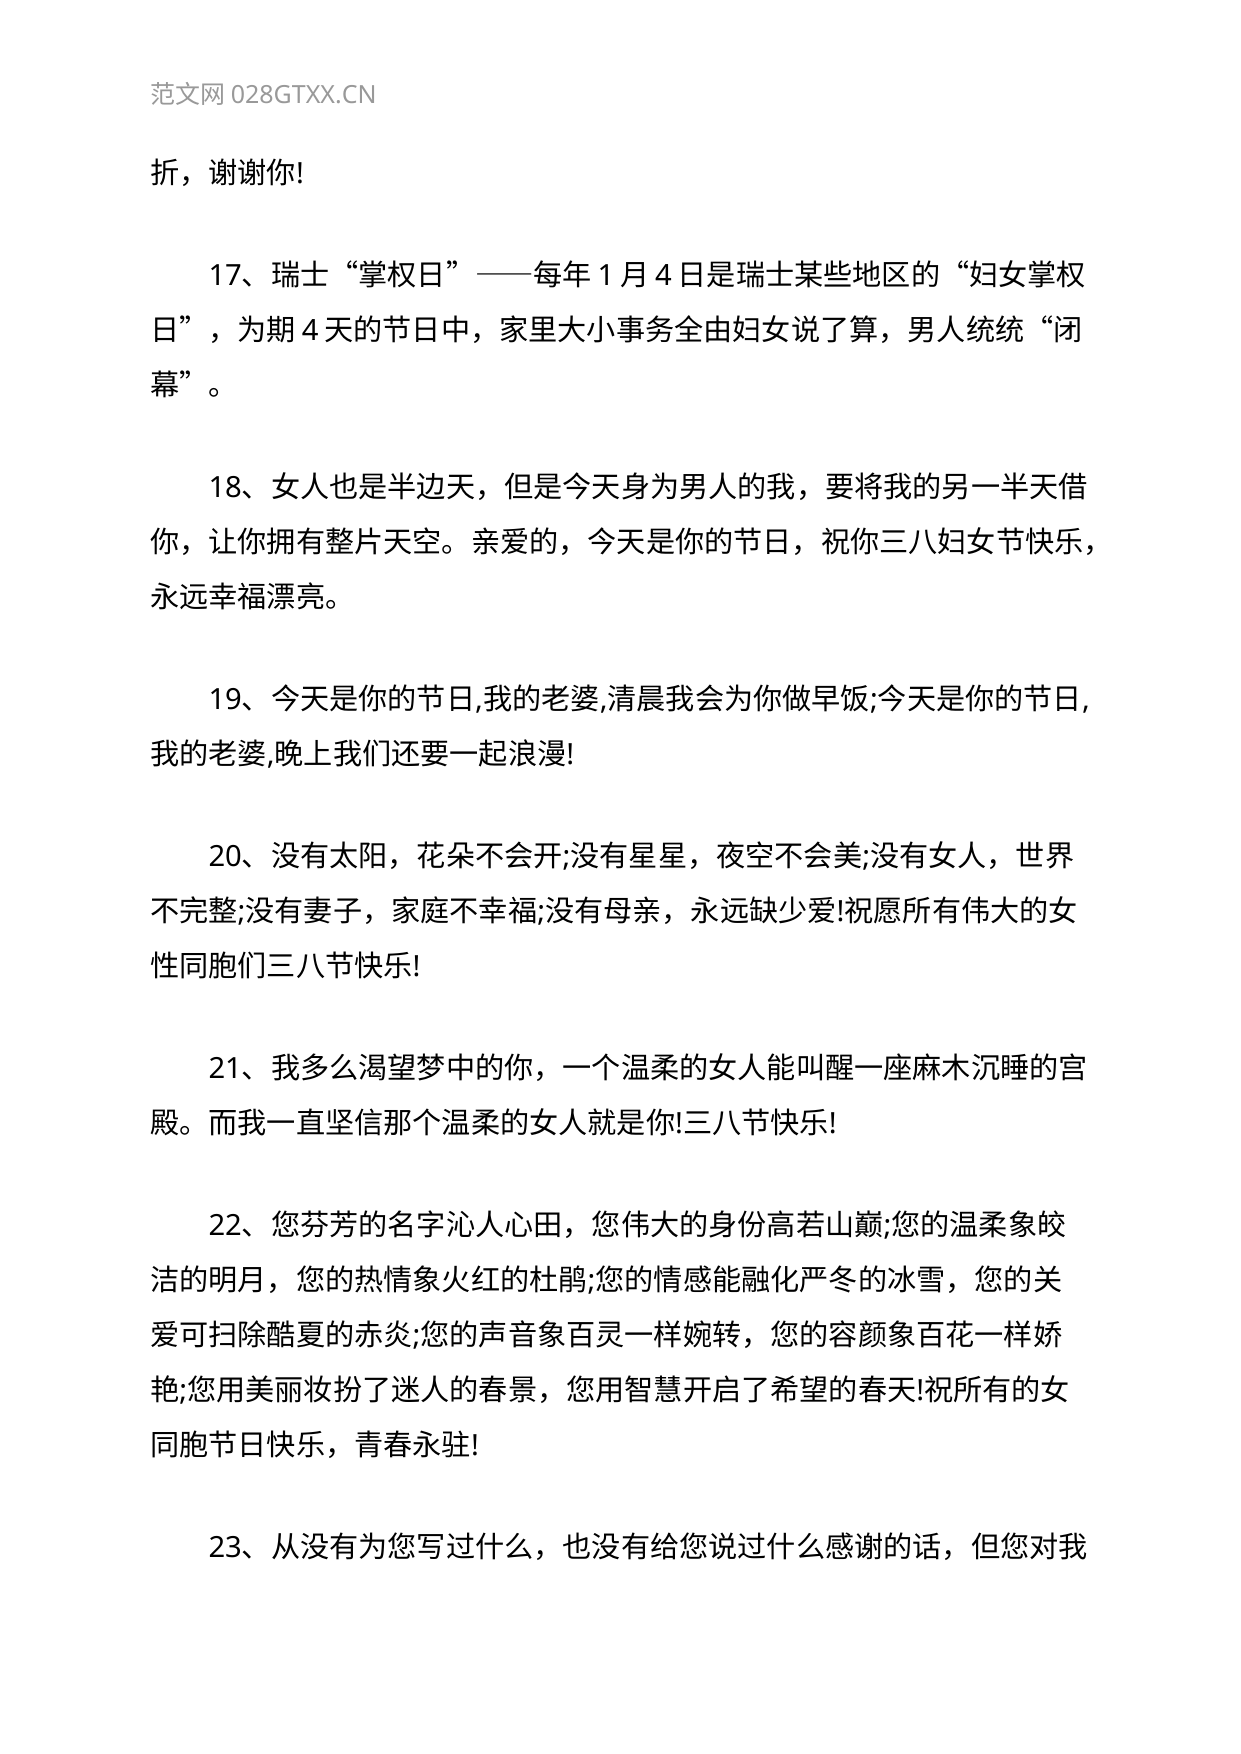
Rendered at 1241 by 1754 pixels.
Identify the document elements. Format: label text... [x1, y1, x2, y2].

text 20、没有太阳，花朵不会开;没有星星，夜空不会美;没有女人，世界不完整;没有妻子，家庭不幸福;没有母亲，永远缺少爱!祝愿所有伟大的女性同胞们三八节快乐! [150, 832, 1090, 985]
text 21、我多么渴望梦中的你，一个温柔的女人能叫醒一座麻木沉睡的宫殿。而我一直坚信那个温柔的女人就是你!三八节快乐! [150, 1044, 1090, 1142]
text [150, 1523, 1090, 1566]
text 18、女人也是半边天，但是今天身为男人的我，要将我的另一半天借你，让你拥有整片天空。亲爱的，今天是你的节日，祝你三八妇女节快乐，永远幸福漂亮。 [150, 464, 1090, 616]
text 19、今天是你的节日,我的老婆,清晨我会为你做早饭;今天是你的节日,我的老婆,晚上我们还要一起浪漫! [150, 675, 1090, 773]
text 17、瑞士“掌权日”——每年1月4日是瑞士某些地区的“妇女掌权日”，为期4天的节日中，家里大小事务全由妇女说了算，男人统统“闭幕”。 [150, 252, 1090, 404]
text 22、您芬芳的名字沁人心田，您伟大的身份高若山巅;您的温柔象皎洁的明月，您的热情象火红的杜鹃;您的情感能融化严冬的冰雪，您的关爱可扫除酷夏的赤炎;您的声音象百灵一样婉转，您的容颜象百花一样娇艳;您用美丽妆扮了迷人的春景，您用智慧开启了希望的春天!祝所有的女同胞节日快乐，青春永驻! [150, 1201, 1090, 1464]
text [150, 150, 1090, 192]
